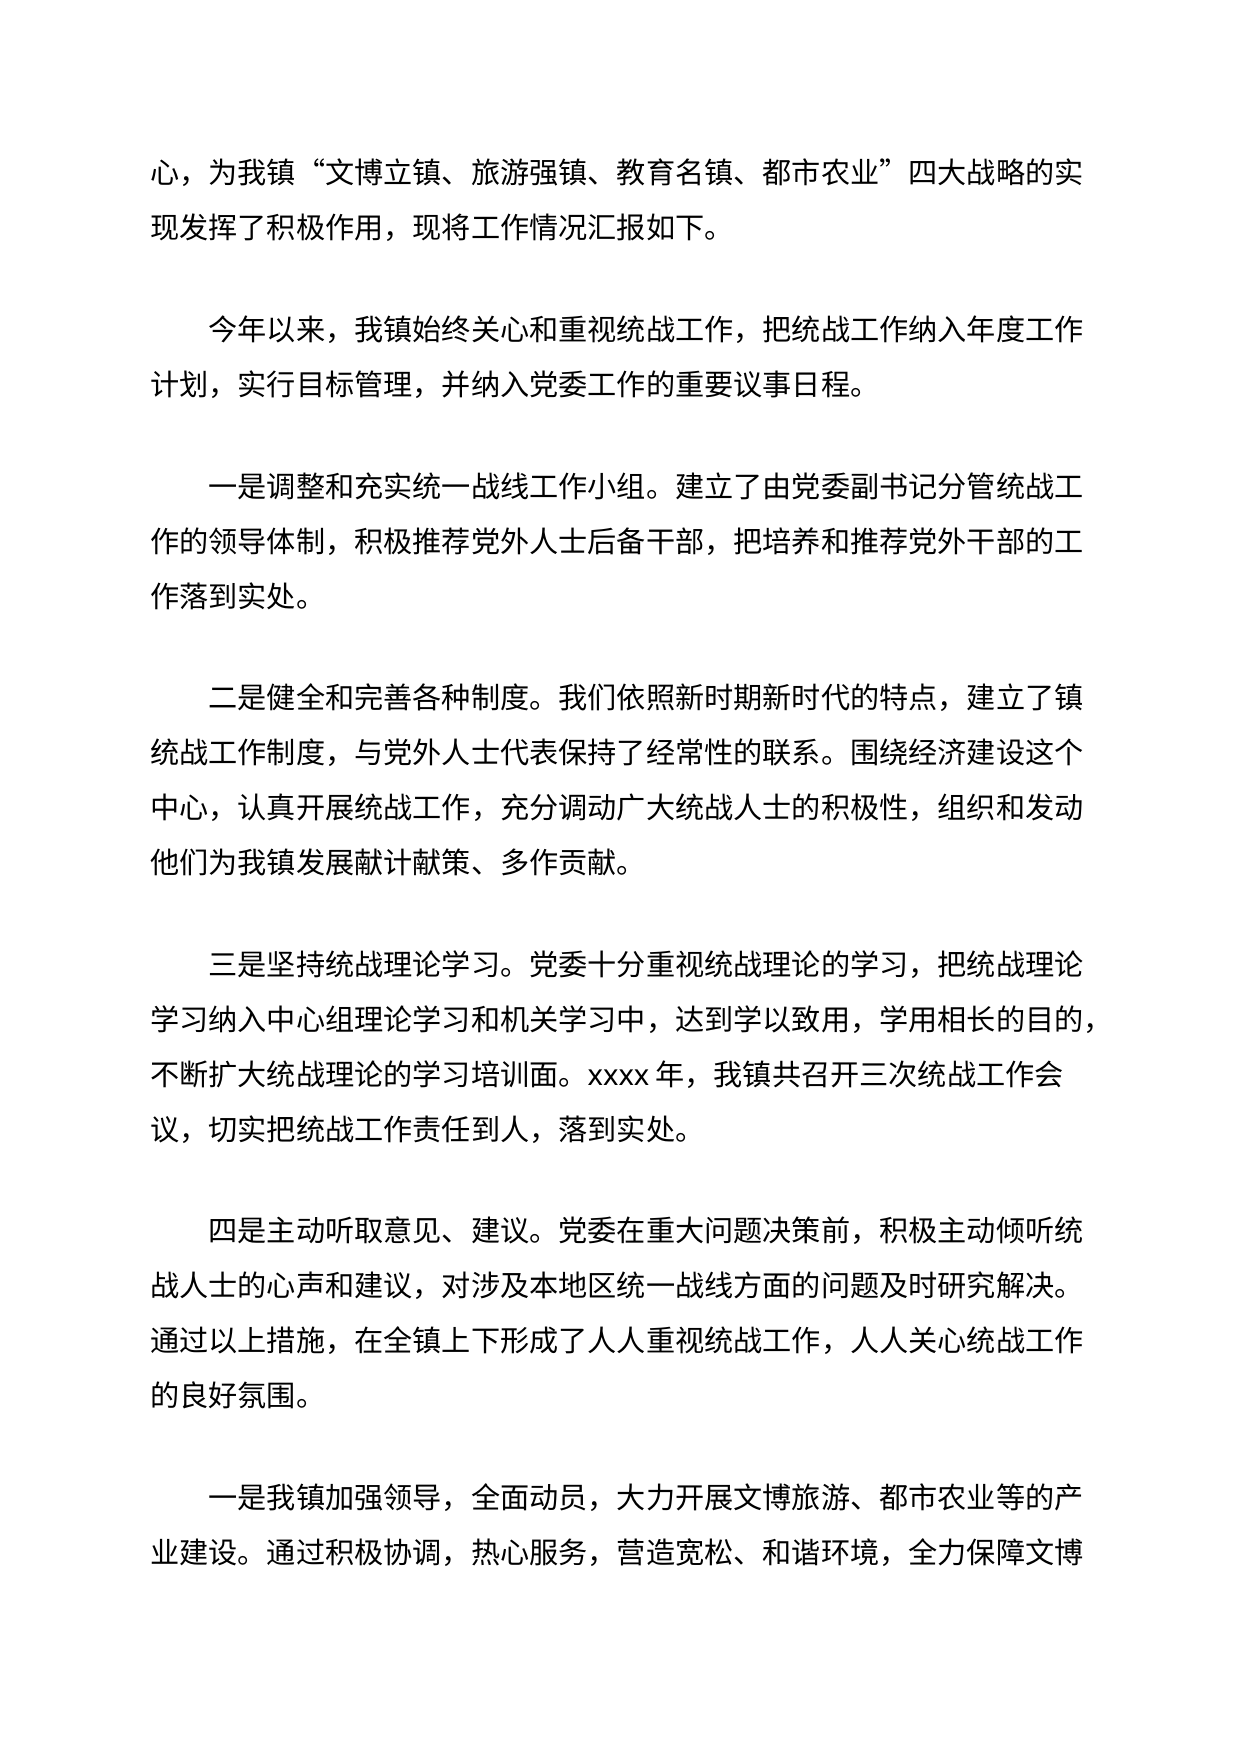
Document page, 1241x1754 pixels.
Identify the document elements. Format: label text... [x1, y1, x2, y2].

text 三是坚持统战理论学习。党委十分重视统战理论的学习，把统战理论学习纳入中心组理论学习和机关学习中，达到学以致用，学用相长的目的，不断扩大统战理论的学习培训面。xxxx年，我镇共召开三次统战工作会议，切实把统战工作责任到人，落到实处。 [150, 941, 1090, 1148]
text 四是主动听取意见、建议。党委在重大问题决策前，积极主动倾听统战人士的心声和建议，对涉及本地区统一战线方面的问题及时研究解决。通过以上措施，在全镇上下形成了人人重视统战工作，人人关心统战工作的良好氛围。 [150, 1208, 1090, 1415]
text 今年以来，我镇始终关心和重视统战工作，把统战工作纳入年度工作计划，实行目标管理，并纳入党委工作的重要议事日程。 [150, 307, 1090, 404]
text 二是健全和完善各种制度。我们依照新时期新时代的特点，建立了镇统战工作制度，与党外人士代表保持了经常性的联系。围绕经济建设这个中心，认真开展统战工作，充分调动广大统战人士的积极性，组织和发动他们为我镇发展献计献策、多作贡献。 [150, 675, 1090, 882]
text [150, 150, 1090, 247]
text 一是调整和充实统一战线工作小组。建立了由党委副书记分管统战工作的领导体制，积极推荐党外人士后备干部，把培养和推荐党外干部的工作落到实处。 [150, 463, 1090, 615]
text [150, 1474, 1090, 1572]
